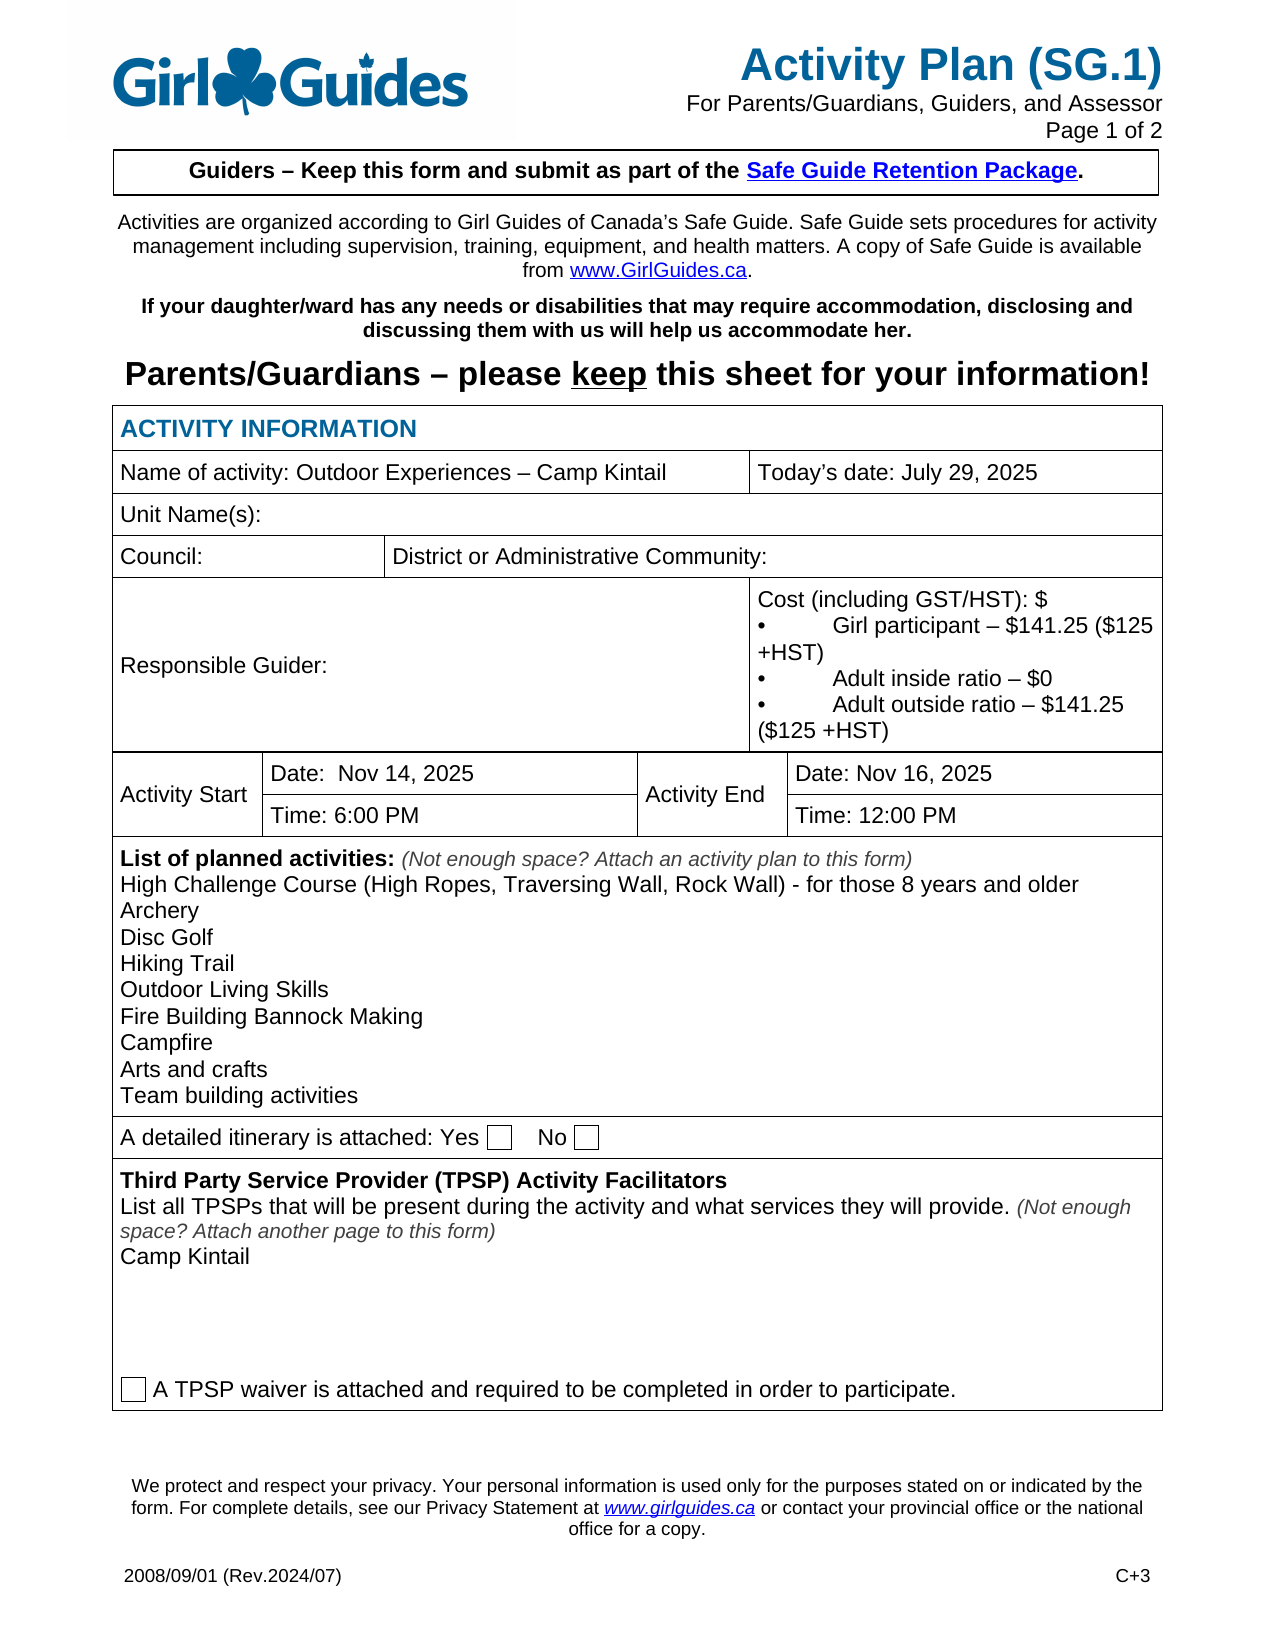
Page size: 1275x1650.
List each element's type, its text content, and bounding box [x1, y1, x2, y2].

table_cell Activity Start [113, 753, 262, 836]
table_cell Cost (including GST/HST): $ • Girl participant – $141.25 ($125 +HST) • Adult inside ratio – $0 • Adult outside ratio – $141.25 ($125 +HST) [750, 578, 1162, 751]
table_cell List of planned activities: (Not enough space? Attach an activity plan to this form) High Challenge Course (High Ropes, Traversing Wall, Rock Wall) - for those 8 years and older Archery Disc Golf Hiking Trail Outdoor Living Skills Fire Building Bannock Making Campfire Arts and crafts Team building activities [113, 837, 1162, 1116]
table_header ACTIVITY INFORMATION [113, 406, 1162, 450]
table_cell District or Administrative Community: [385, 536, 1162, 577]
table_cell Activity End [638, 753, 787, 836]
table_cell Today’s date: July 29, 2025 [750, 451, 1162, 492]
text Activities are organized according to Girl Guides of Canada’s Safe Guide. Safe Guide sets procedures for activity management including supervision, training, equipment, and health matters. A copy of Safe Guide is available from www.GirlGuides.ca. [112, 209, 1162, 281]
table_cell Date: Nov 14, 2025 [263, 753, 637, 794]
table_cell A TPSP waiver is attached and required to be completed in order to participate. [113, 1368, 1162, 1409]
table_cell Responsible Guider: [113, 578, 749, 751]
table_cell Time: 12:00 PM [788, 795, 1162, 836]
picture [65, 0, 516, 141]
table_cell Council: [113, 536, 384, 577]
table_cell A detailed itinerary is attached: Yes No [113, 1117, 1162, 1158]
text If your daughter/ward has any needs or disabilities that may require accommodation, disclosing and discussing them with us will help us accommodate her. [112, 294, 1162, 342]
table_cell Time: 6:00 PM [263, 795, 637, 836]
table_cell Name of activity: Outdoor Experiences – Camp Kintail [113, 451, 749, 492]
table_cell Unit Name(s): [113, 494, 1162, 535]
text Parents/Guardians – please keep this sheet for your information! [112, 354, 1162, 393]
table_cell Date: Nov 16, 2025 [788, 753, 1162, 794]
table_cell Third Party Service Provider (TPSP) Activity Facilitators List all TPSPs that will be present during the activity and what services they will provide. (Not enough space? Attach another page to this form) Camp Kintail [113, 1159, 1162, 1368]
